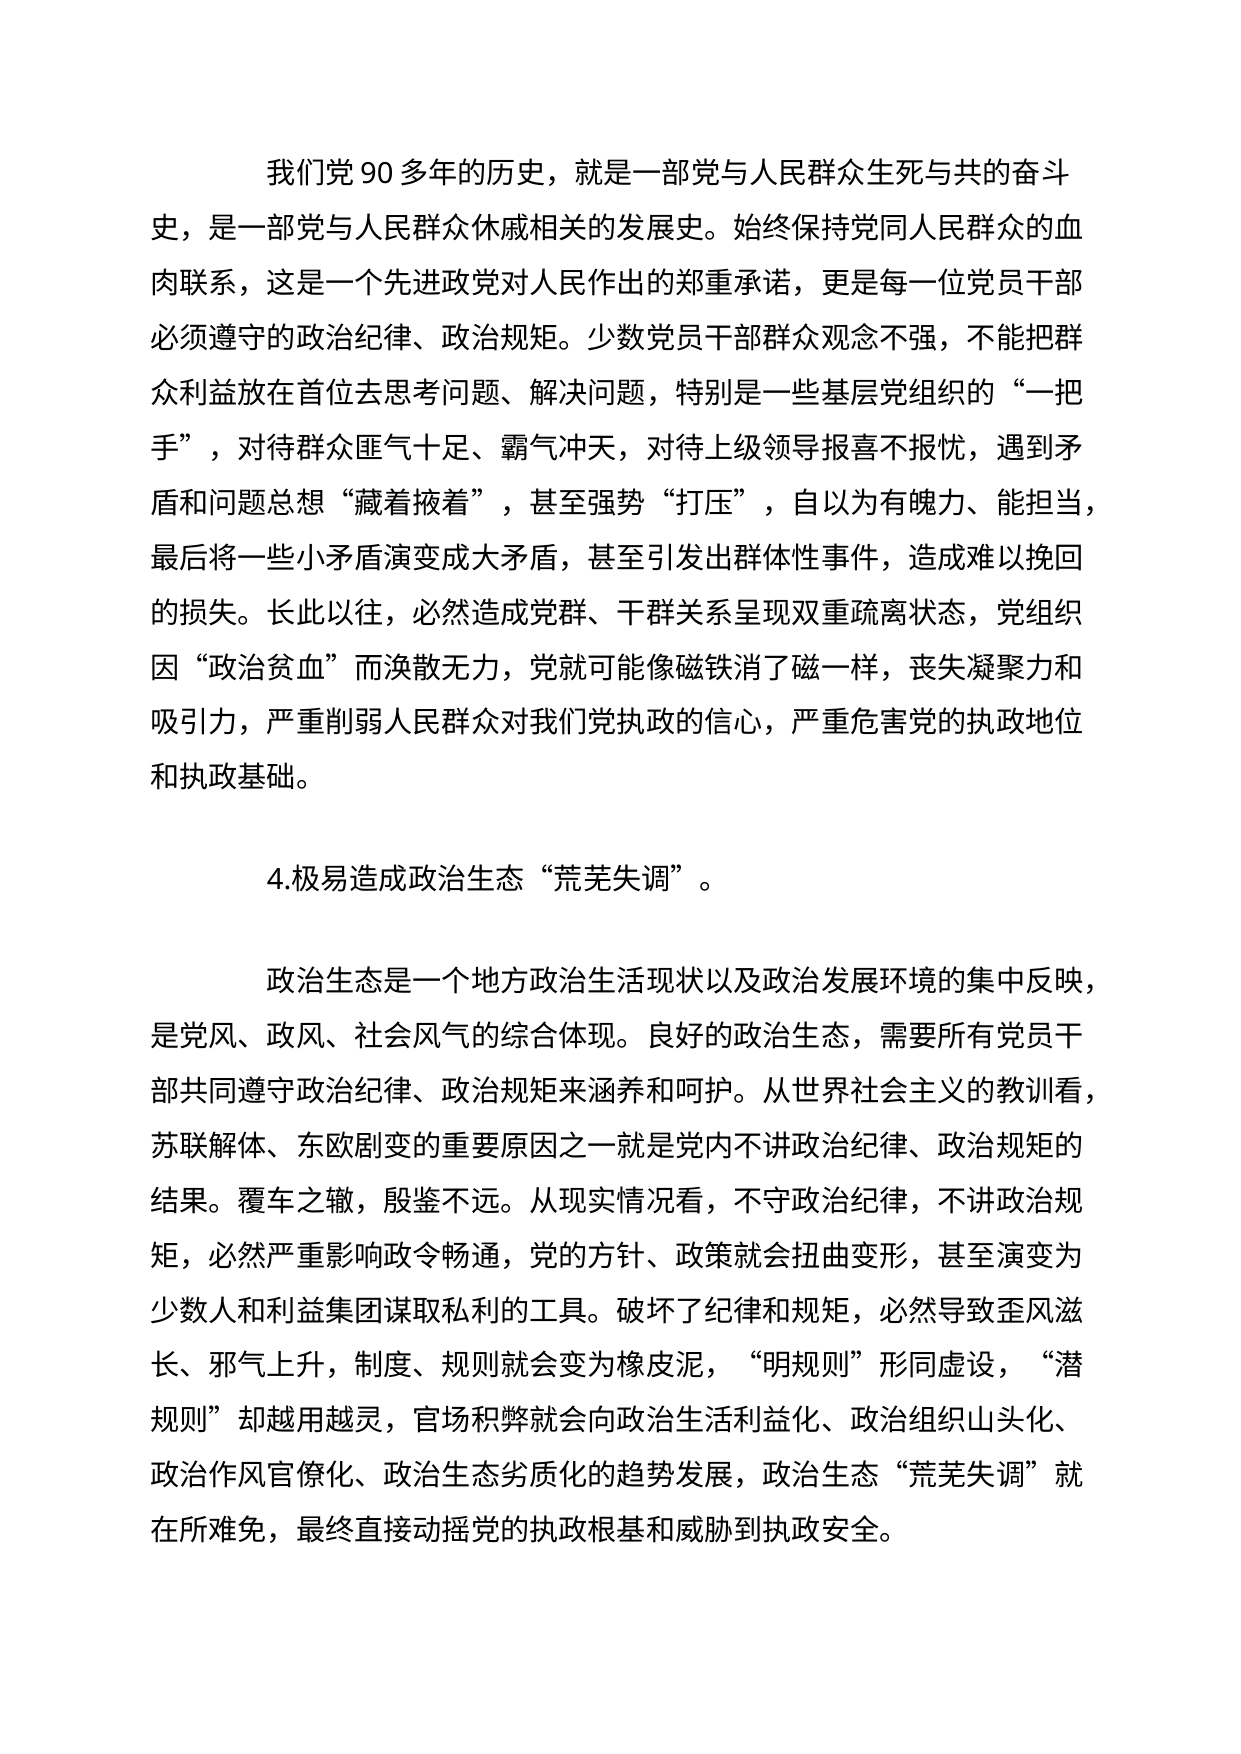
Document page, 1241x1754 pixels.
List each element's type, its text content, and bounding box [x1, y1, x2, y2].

text 4.极易造成政治生态“荒芜失调”。 [150, 856, 1090, 898]
text 我们党90多年的历史，就是一部党与人民群众生死与共的奋斗史，是一部党与人民群众休戚相关的发展史。始终保持党同人民群众的血肉联系，这是一个先进政党对人民作出的郑重承诺，更是每一位党员干部必须遵守的政治纪律、政治规矩。少数党员干部群众观念不强，不能把群众利益放在首位去思考问题、解决问题，特别是一些基层党组织的“一把手”，对待群众匪气十足、霸气冲天，对待上级领导报喜不报忧，遇到矛盾和问题总想“藏着掖着”，甚至强势“打压”，自以为有魄力、能担当，最后将一些小矛盾演变成大矛盾，甚至引发出群体性事件，造成难以挽回的损失。长此以往，必然造成党群、干群关系呈现双重疏离状态，党组织因“政治贫血”而涣散无力，党就可能像磁铁消了磁一样，丧失凝聚力和吸引力，严重削弱人民群众对我们党执政的信心，严重危害党的执政地位和执政基础。 [150, 150, 1090, 796]
text 政治生态是一个地方政治生活现状以及政治发展环境的集中反映，是党风、政风、社会风气的综合体现。良好的政治生态，需要所有党员干部共同遵守政治纪律、政治规矩来涵养和呵护。从世界社会主义的教训看，苏联解体、东欧剧变的重要原因之一就是党内不讲政治纪律、政治规矩的结果。覆车之辙，殷鉴不远。从现实情况看，不守政治纪律，不讲政治规矩，必然严重影响政令畅通，党的方针、政策就会扭曲变形，甚至演变为少数人和利益集团谋取私利的工具。破坏了纪律和规矩，必然导致歪风滋长、邪气上升，制度、规则就会变为橡皮泥，“明规则”形同虚设，“潜规则”却越用越灵，官场积弊就会向政治生活利益化、政治组织山头化、政治作风官僚化、政治生态劣质化的趋势发展，政治生态“荒芜失调”就在所难免，最终直接动摇党的执政根基和威胁到执政安全。 [150, 958, 1090, 1549]
